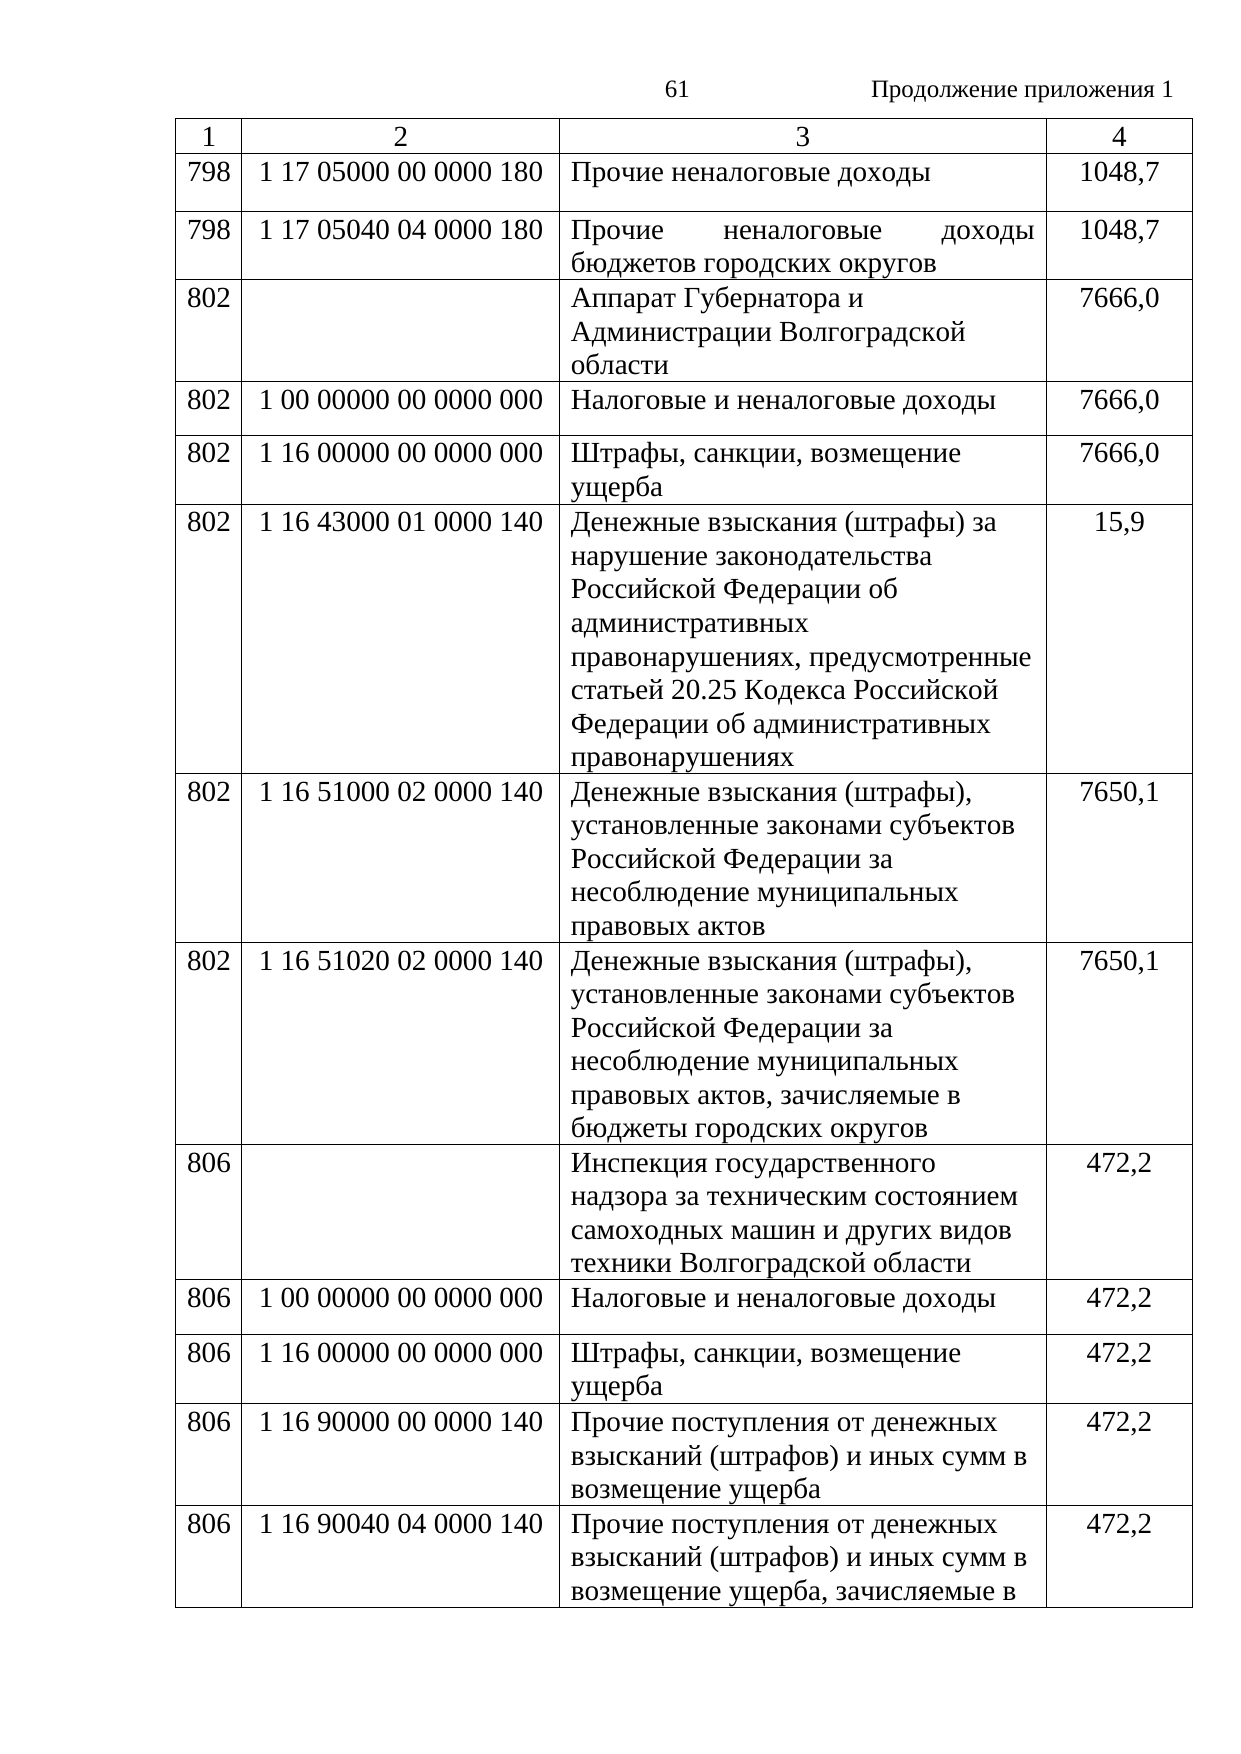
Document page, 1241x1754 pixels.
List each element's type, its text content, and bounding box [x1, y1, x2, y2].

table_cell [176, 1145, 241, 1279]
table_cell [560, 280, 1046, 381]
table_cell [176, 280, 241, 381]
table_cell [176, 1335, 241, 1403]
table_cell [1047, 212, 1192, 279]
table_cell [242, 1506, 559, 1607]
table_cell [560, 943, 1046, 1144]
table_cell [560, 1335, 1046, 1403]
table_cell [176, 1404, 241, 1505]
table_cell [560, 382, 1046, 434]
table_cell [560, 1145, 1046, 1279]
table_header 2 [242, 119, 559, 153]
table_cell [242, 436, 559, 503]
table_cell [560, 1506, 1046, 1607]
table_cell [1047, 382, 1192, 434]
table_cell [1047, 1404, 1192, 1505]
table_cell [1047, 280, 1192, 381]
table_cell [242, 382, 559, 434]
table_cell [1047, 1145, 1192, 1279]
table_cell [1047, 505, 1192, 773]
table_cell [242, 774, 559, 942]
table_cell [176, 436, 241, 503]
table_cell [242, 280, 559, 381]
table_header 3 [560, 119, 1046, 153]
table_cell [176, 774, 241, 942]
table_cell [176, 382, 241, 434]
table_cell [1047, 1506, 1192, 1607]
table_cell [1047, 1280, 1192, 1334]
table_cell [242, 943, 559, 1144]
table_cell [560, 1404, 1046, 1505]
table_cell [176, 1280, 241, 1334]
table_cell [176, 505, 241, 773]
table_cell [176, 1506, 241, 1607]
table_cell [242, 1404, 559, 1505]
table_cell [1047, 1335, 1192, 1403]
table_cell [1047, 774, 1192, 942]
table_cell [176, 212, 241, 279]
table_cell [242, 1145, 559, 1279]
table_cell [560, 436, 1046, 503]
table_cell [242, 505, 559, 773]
table_header 4 [1047, 119, 1192, 153]
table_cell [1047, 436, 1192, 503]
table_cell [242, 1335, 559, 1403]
table_header 1 [176, 119, 241, 153]
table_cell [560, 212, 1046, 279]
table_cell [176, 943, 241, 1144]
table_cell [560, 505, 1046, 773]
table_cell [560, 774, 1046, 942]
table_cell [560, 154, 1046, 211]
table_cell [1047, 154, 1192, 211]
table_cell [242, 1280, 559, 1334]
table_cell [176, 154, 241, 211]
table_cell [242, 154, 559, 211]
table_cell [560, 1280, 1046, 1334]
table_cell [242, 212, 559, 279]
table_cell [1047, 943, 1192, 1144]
